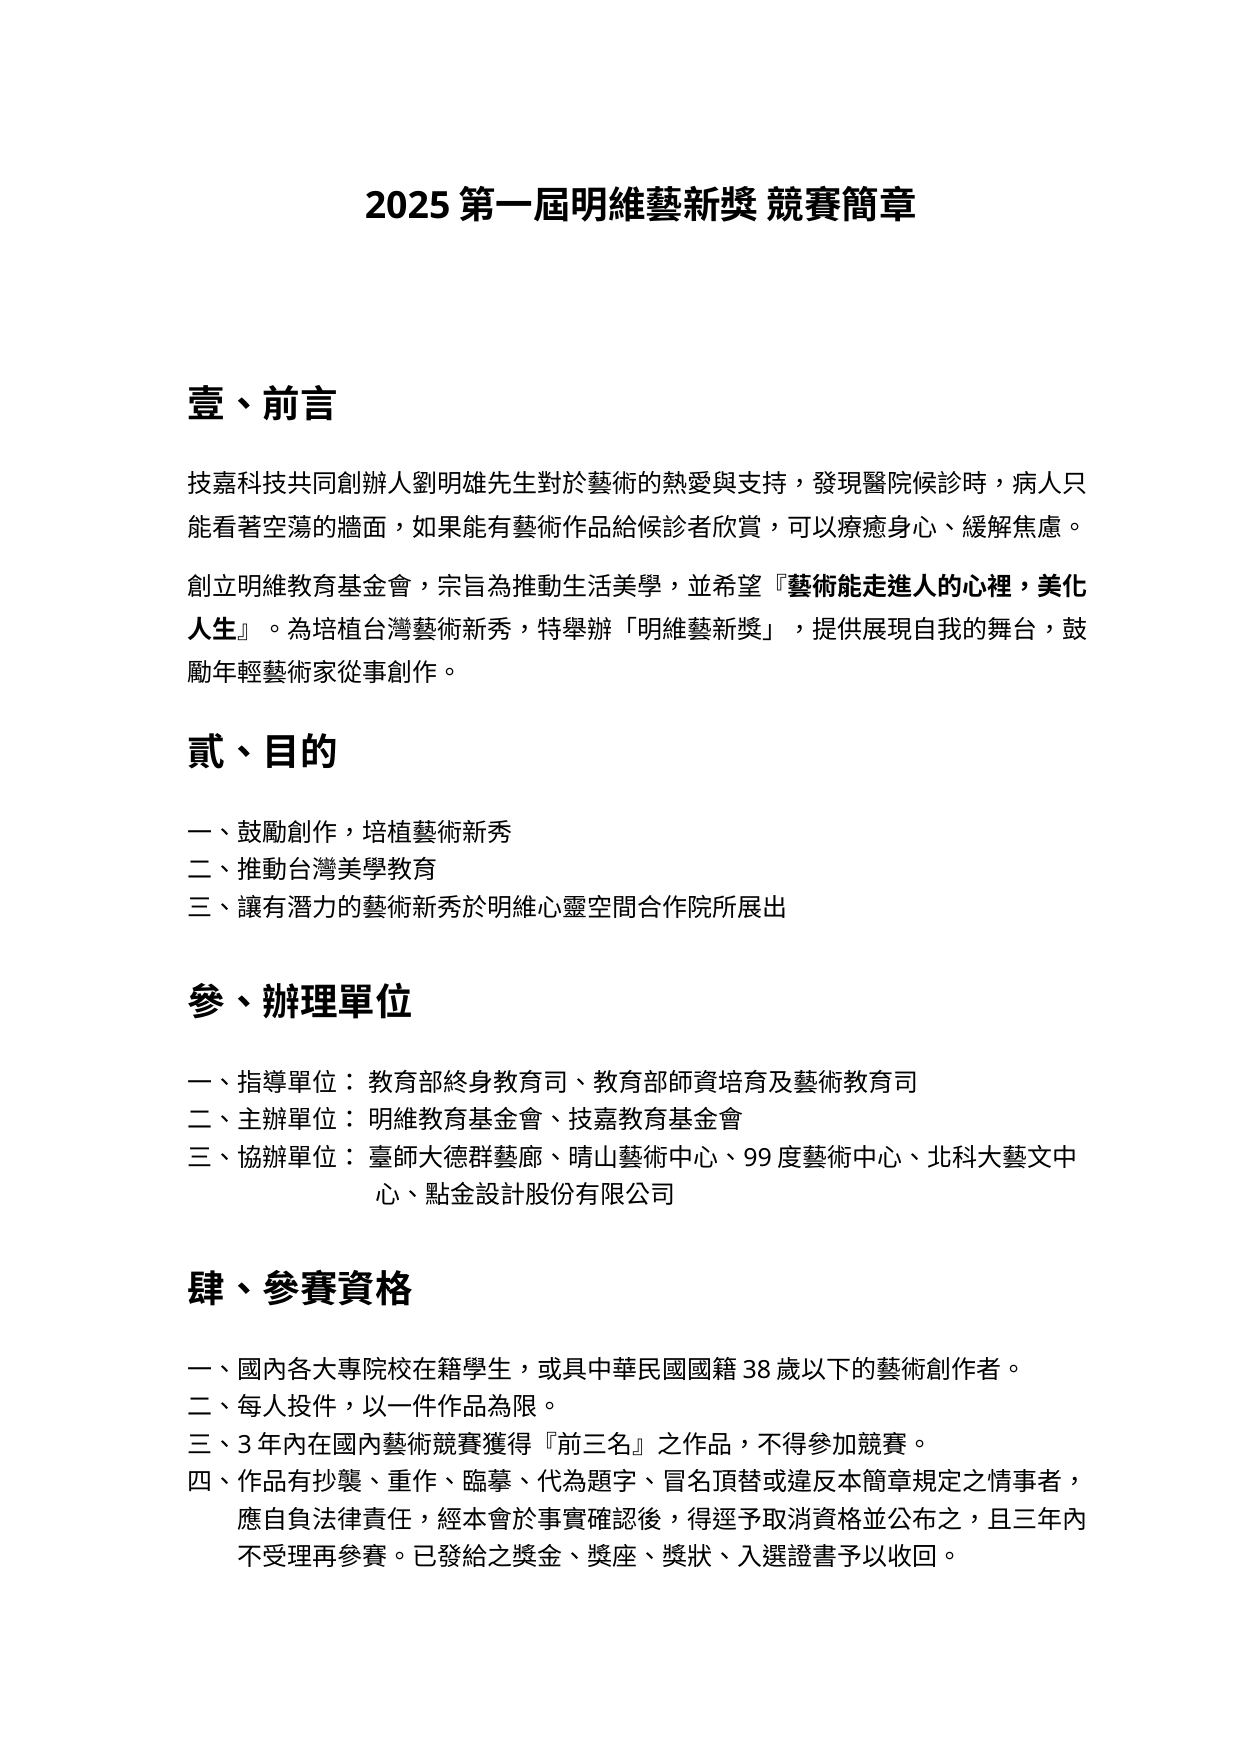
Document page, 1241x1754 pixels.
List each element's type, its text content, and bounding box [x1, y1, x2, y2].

text 二、推動台灣美學教育 [187, 849, 1093, 887]
text 2025第一屆明維藝新獎 競賽簡章 [187, 164, 1093, 239]
text 三、協辦單位： 臺師大德群藝廊、晴山藝術中心、99度藝術中心、北科大藝文中心、點金設計股份有限公司 [187, 1136, 1093, 1211]
text 參、辦理單位 [187, 962, 1093, 1037]
text 三、讓有潛力的藝術新秀於明維心靈空間合作院所展出 [187, 887, 1093, 924]
text 一、鼓勵創作，培植藝術新秀 [187, 812, 1093, 849]
text 二、每人投件，以一件作品為限。 [187, 1386, 1093, 1424]
text 三、3年內在國內藝術競賽獲得『前三名』之作品，不得參加競賽。 [187, 1424, 1093, 1461]
text 技嘉科技共同創辦人劉明雄先生對於藝術的熱愛與支持，發現醫院候診時，病人只能看著空蕩的牆面，如果能有藝術作品給候診者欣賞，可以療癒身心、緩解焦慮。 [187, 463, 1093, 544]
text 肆、參賽資格 [187, 1249, 1093, 1324]
text 創立明維教育基金會，宗旨為推動生活美學，並希望『藝術能走進人的心裡，美化人生』。為培植台灣藝術新秀，特舉辦「明維藝新獎」，提供展現自我的舞台，鼓勵年輕藝術家從事創作。 [187, 566, 1093, 690]
text 一、國內各大專院校在籍學生，或具中華民國國籍38歲以下的藝術創作者。 [187, 1349, 1093, 1386]
text 一、指導單位： 教育部終身教育司、教育部師資培育及藝術教育司 [187, 1061, 1093, 1099]
text 壹、前言 [187, 363, 1093, 438]
text 四、作品有抄襲、重作、臨摹、代為題字、冒名頂替或違反本簡章規定之情事者，應自負法律責任，經本會於事實確認後，得逕予取消資格並公布之，且三年內不受理再參賽。已發給之獎金、獎座、獎狀、入選證書予以收回。 [187, 1461, 1093, 1574]
text 二、主辦單位： 明維教育基金會、技嘉教育基金會 [187, 1099, 1093, 1136]
text 貳、目的 [187, 712, 1093, 787]
